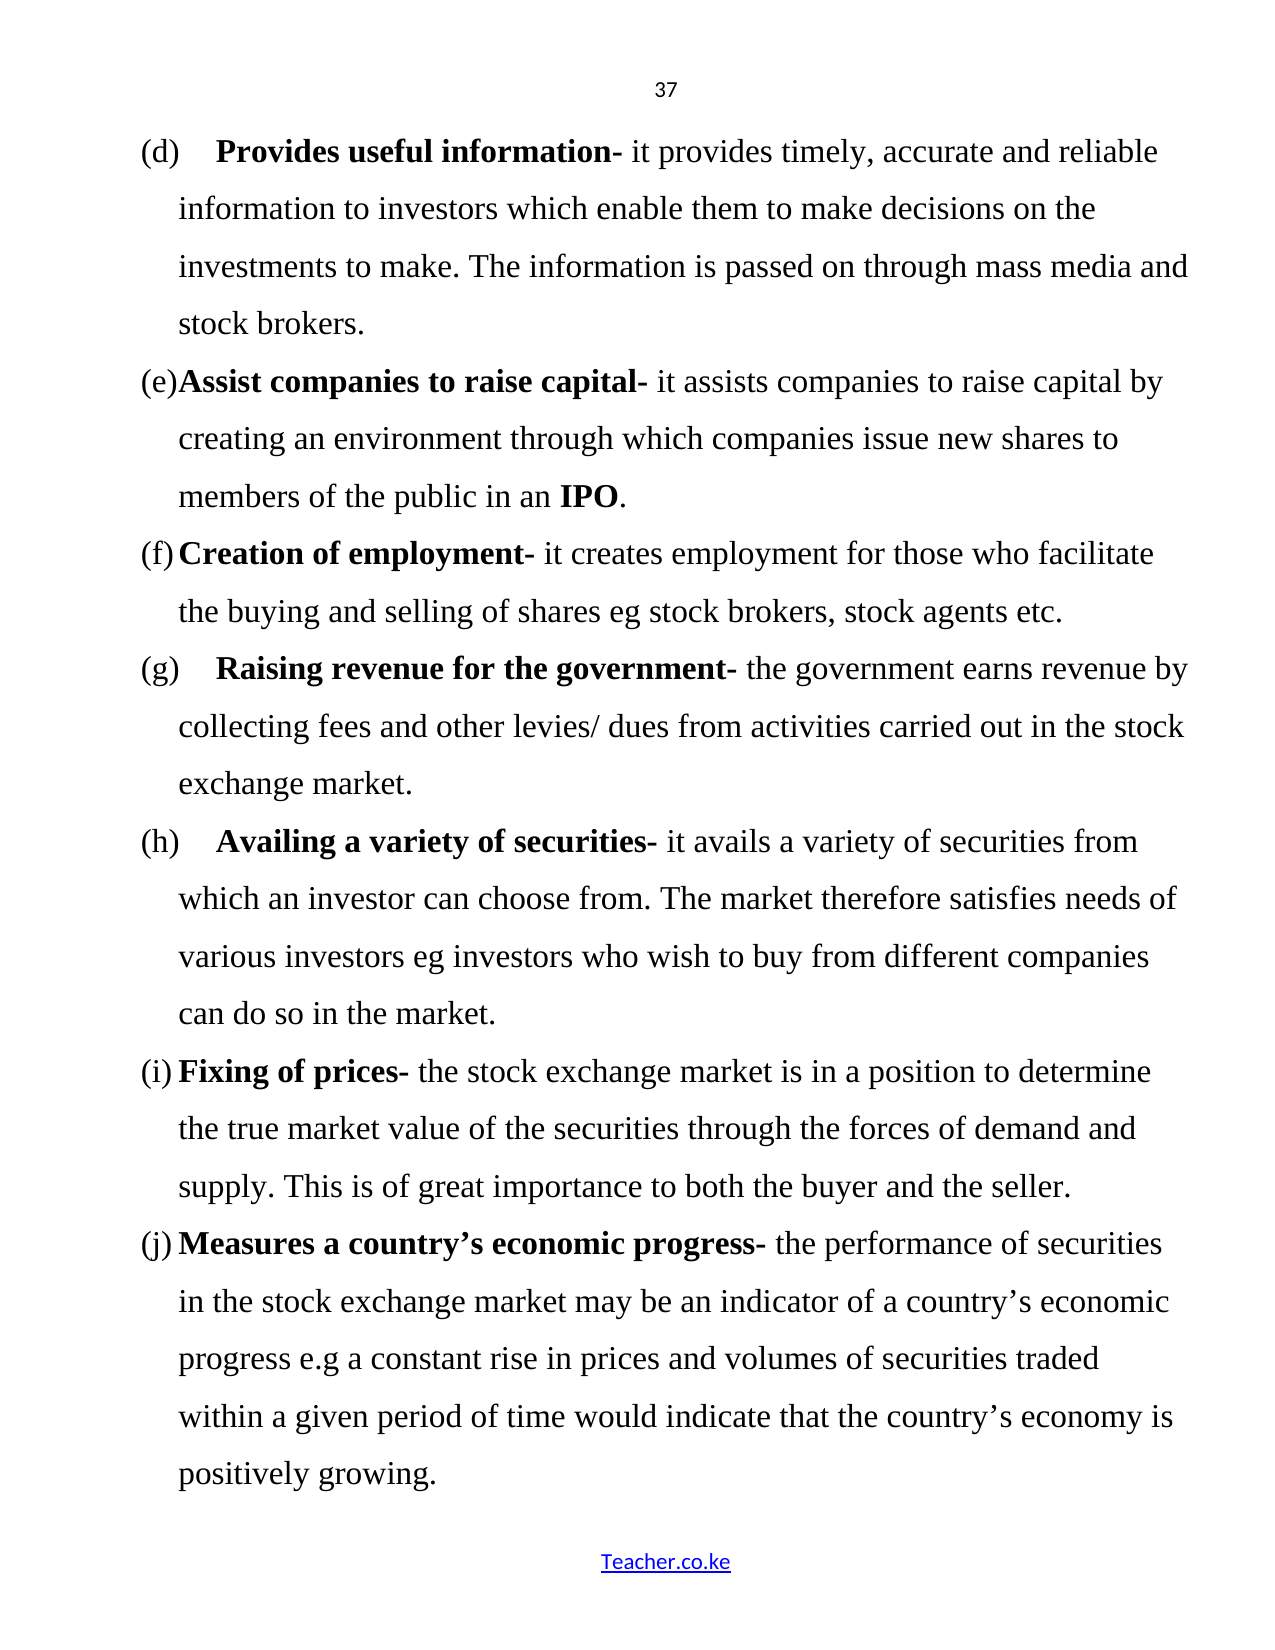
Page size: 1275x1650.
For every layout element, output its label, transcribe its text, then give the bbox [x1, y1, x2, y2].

list Availing a variety of securities- it avails a variety of securities from which an investor can choose from. The market therefore satisfies needs of various investors eg investors who wish to buy from different companies can do so in the market. [141, 821, 1191, 1032]
list Measures a country’s economic progress- the performance of securities in the stock exchange market may be an indicator of a country’s economic progress e.g a constant rise in prices and volumes of securities traded within a given period of time would indicate that the country’s economy is positively growing. [141, 1223, 1191, 1492]
list Provides useful information- it provides timely, accurate and reliable information to investors which enable them to make decisions on the investments to make. The information is passed on through mass media and stock brokers. [141, 131, 1191, 342]
list Creation of employment- it creates employment for those who facilitate the buying and selling of shares eg stock brokers, stock agents etc. [141, 533, 1191, 629]
list Assist companies to raise capital- it assists companies to raise capital by creating an environment through which companies issue new shares to members of the public in an IPO. [141, 361, 1191, 514]
list Fixing of prices- the stock exchange market is in a position to determine the true market value of the securities through the forces of demand and supply. This is of great importance to both the buyer and the seller. [141, 1051, 1191, 1204]
list Raising revenue for the government- the government earns revenue by collecting fees and other levies/ dues from activities carried out in the stock exchange market. [141, 648, 1191, 802]
